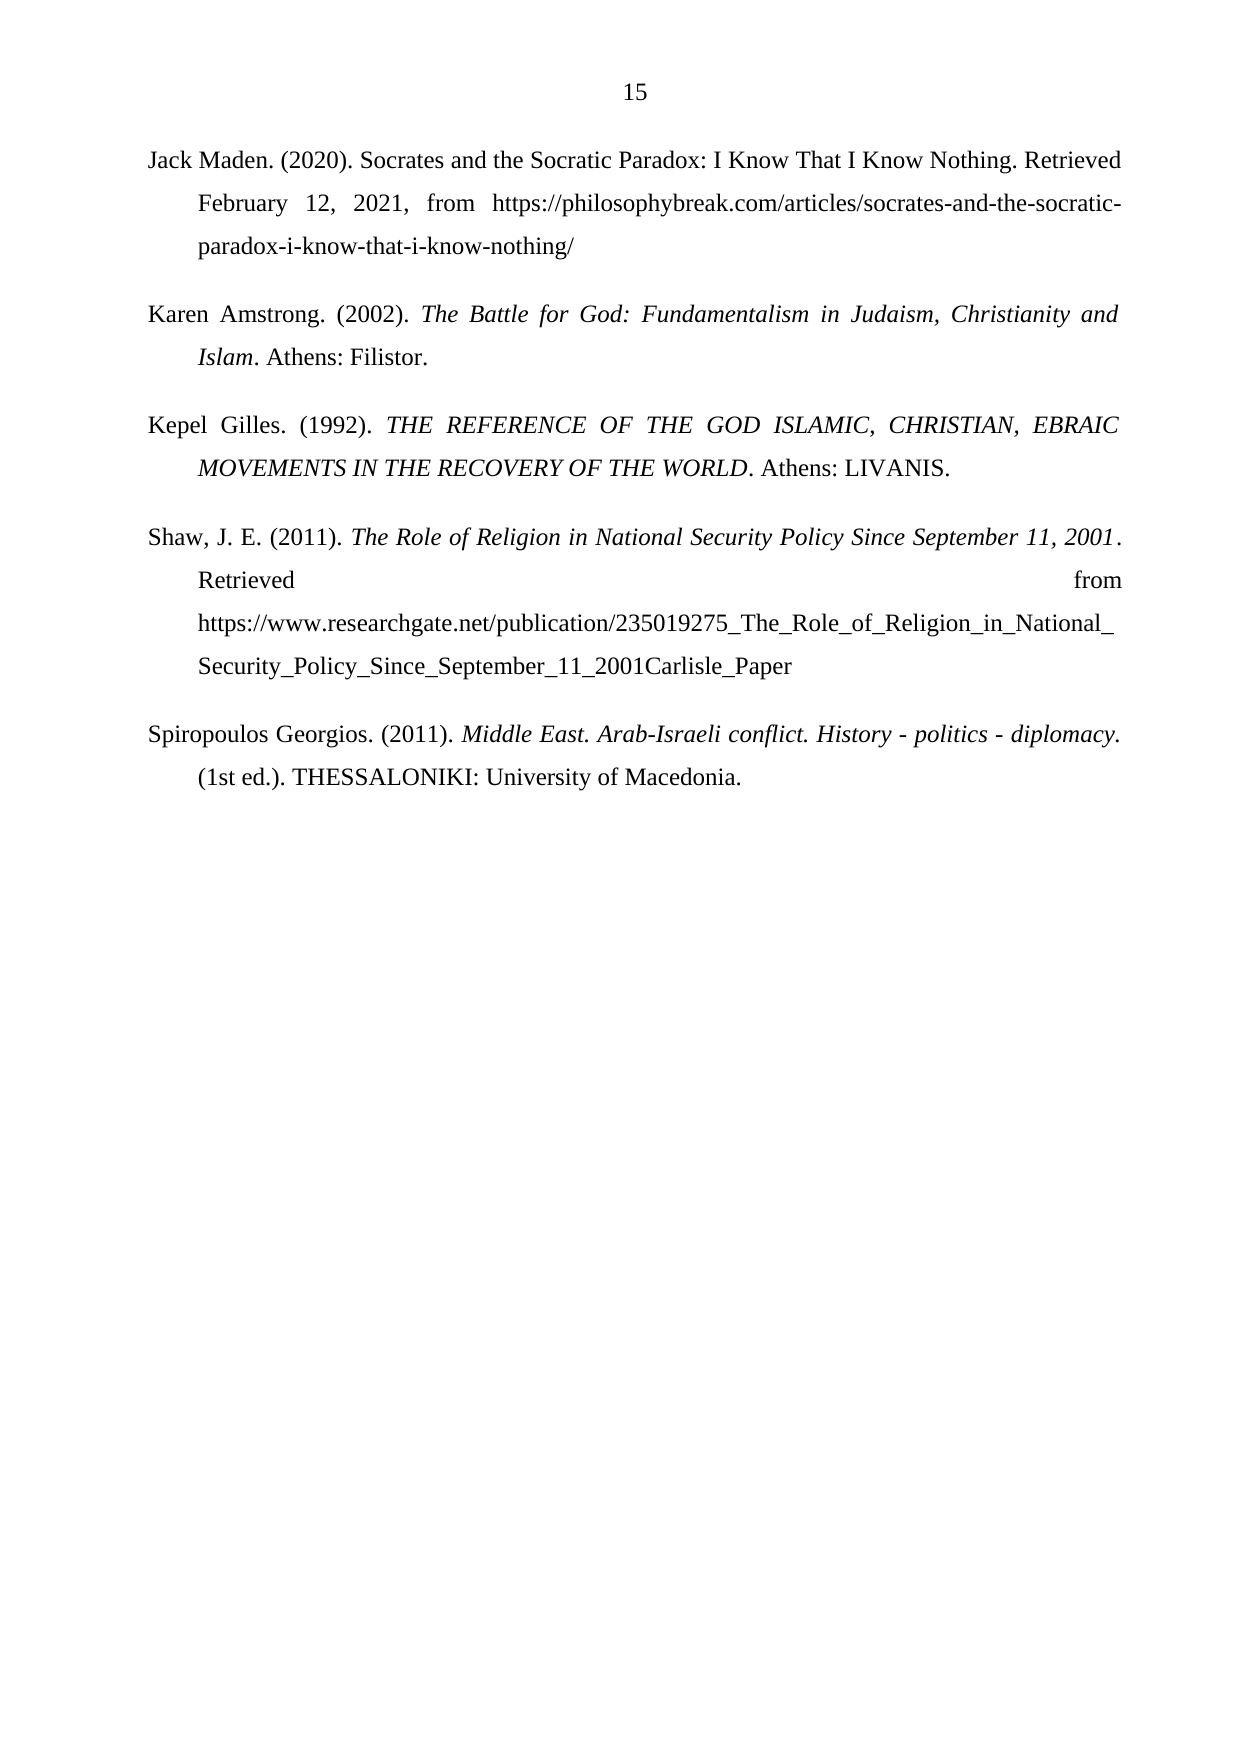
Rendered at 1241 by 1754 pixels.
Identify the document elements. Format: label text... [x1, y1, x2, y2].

text Kepel Gilles. (1992). THE REFERENCE OF THE GOD ISLAMIC, CHRISTIAN, EBRAIC MOVEMENTS IN THE RECOVERY OF THE WORLD. Athens: LIVANIS. [148, 410, 1122, 482]
text Spiropoulos Georgios. (2011). Middle East. Arab-Israeli conflict. History - politics - diplomacy. (1st ed.). THESSALONIKI: University of Macedonia. [148, 719, 1122, 791]
text Karen Amstrong. (2002). The Battle for God: Fundamentalism in Judaism, Christianity and Islam. Athens: Filistor. [148, 299, 1122, 371]
text Shaw, J. E. (2011). The Role of Religion in National Security Policy Since September 11, 2001. Retrieved from https://www.researchgate.net/publication/235019275_The_Role_of_Religion_in_National_Security_Policy_Since_September_11_2001Carlisle_Paper [148, 522, 1122, 680]
text Jack Maden. (2020). Socrates and the Socratic Paradox: I Know That I Know Nothing. Retrieved February 12, 2021, from https://philosophybreak.com/articles/socrates-and-the-socratic-paradox-i-know-that-i-know-nothing/ [148, 145, 1122, 260]
